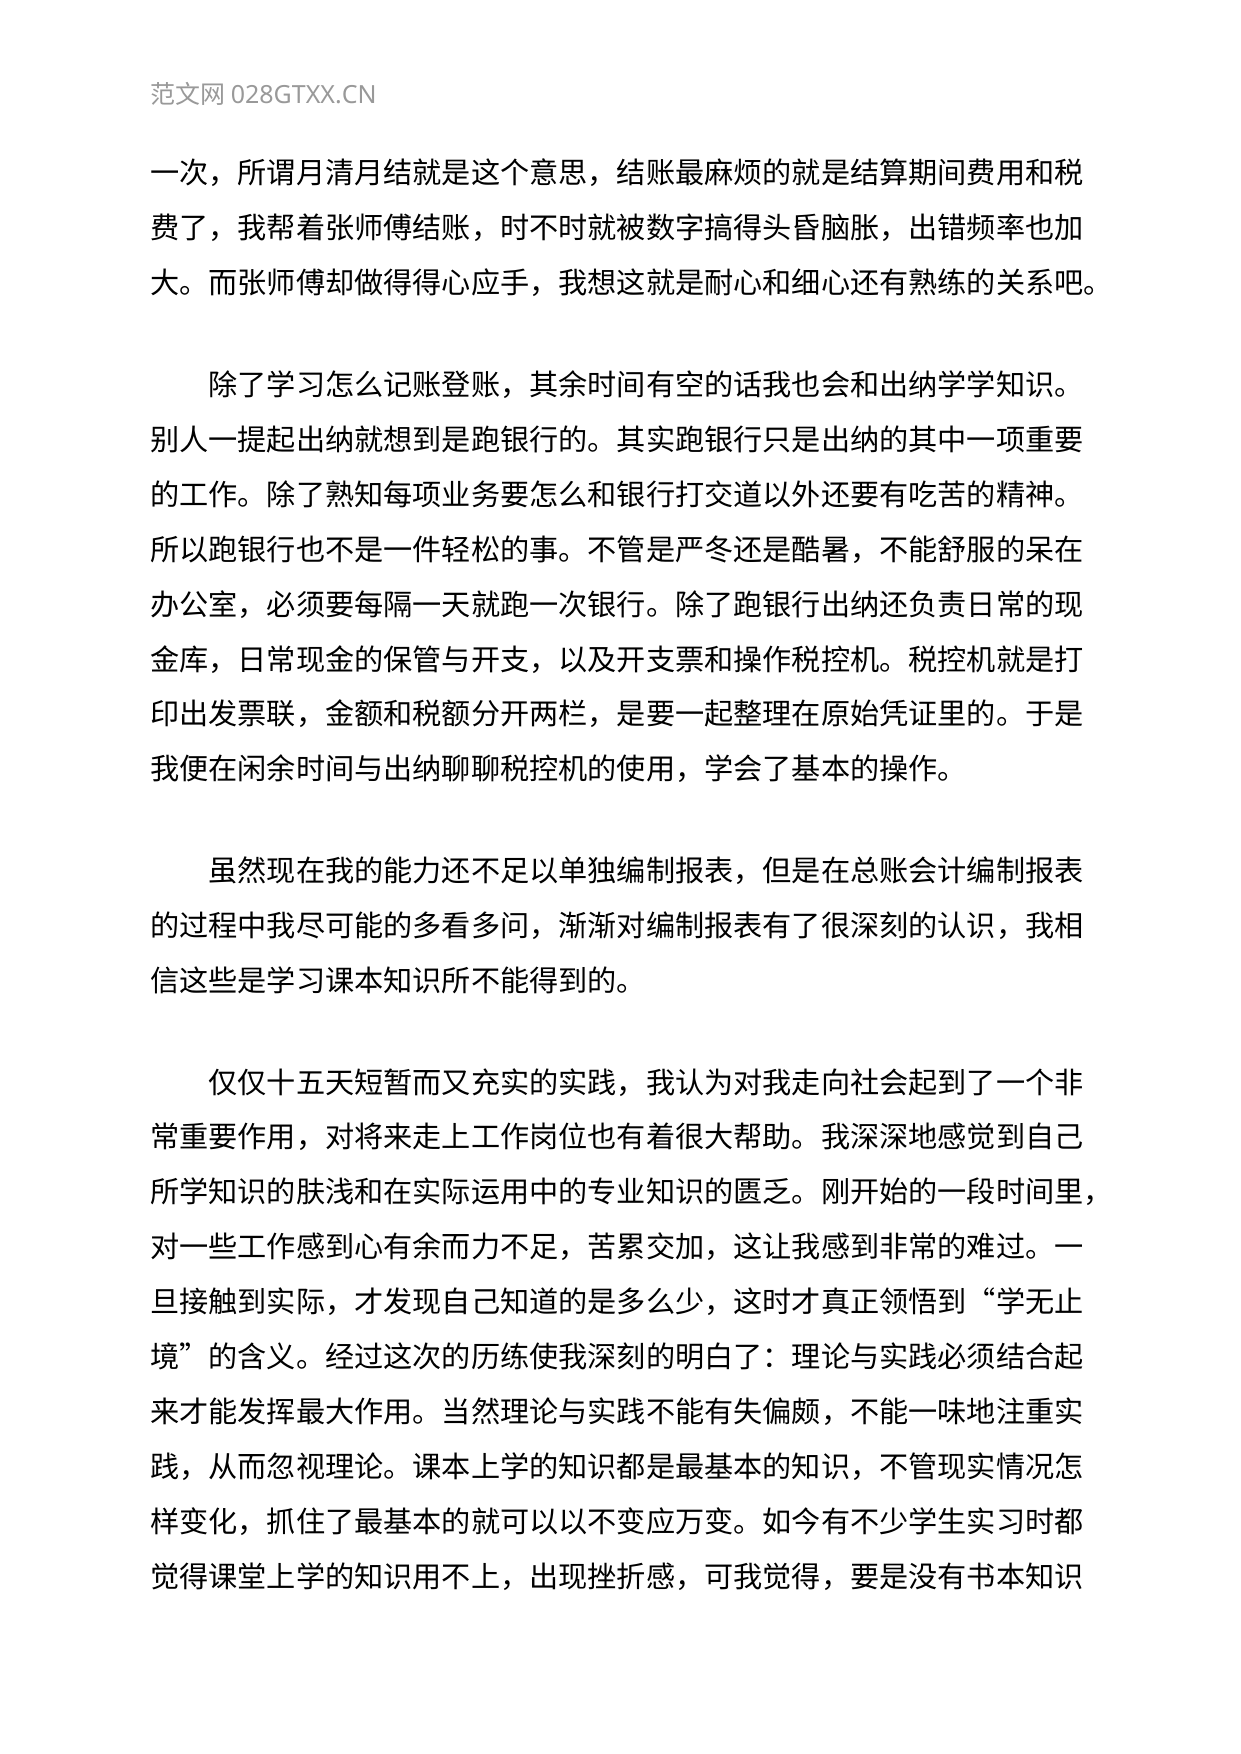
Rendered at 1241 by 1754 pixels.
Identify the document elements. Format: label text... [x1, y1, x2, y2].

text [150, 150, 1090, 302]
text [150, 1059, 1090, 1596]
text 虽然现在我的能力还不足以单独编制报表，但是在总账会计编制报表的过程中我尽可能的多看多问，渐渐对编制报表有了很深刻的认识，我相信这些是学习课本知识所不能得到的。 [150, 848, 1090, 1000]
text 除了学习怎么记账登账，其余时间有空的话我也会和出纳学学知识。别人一提起出纳就想到是跑银行的。其实跑银行只是出纳的其中一项重要的工作。除了熟知每项业务要怎么和银行打交道以外还要有吃苦的精神。所以跑银行也不是一件轻松的事。不管是严冬还是酷暑，不能舒服的呆在办公室，必须要每隔一天就跑一次银行。除了跑银行出纳还负责日常的现金库，日常现金的保管与开支，以及开支票和操作税控机。税控机就是打印出发票联，金额和税额分开两栏，是要一起整理在原始凭证里的。于是我便在闲余时间与出纳聊聊税控机的使用，学会了基本的操作。 [150, 362, 1090, 788]
